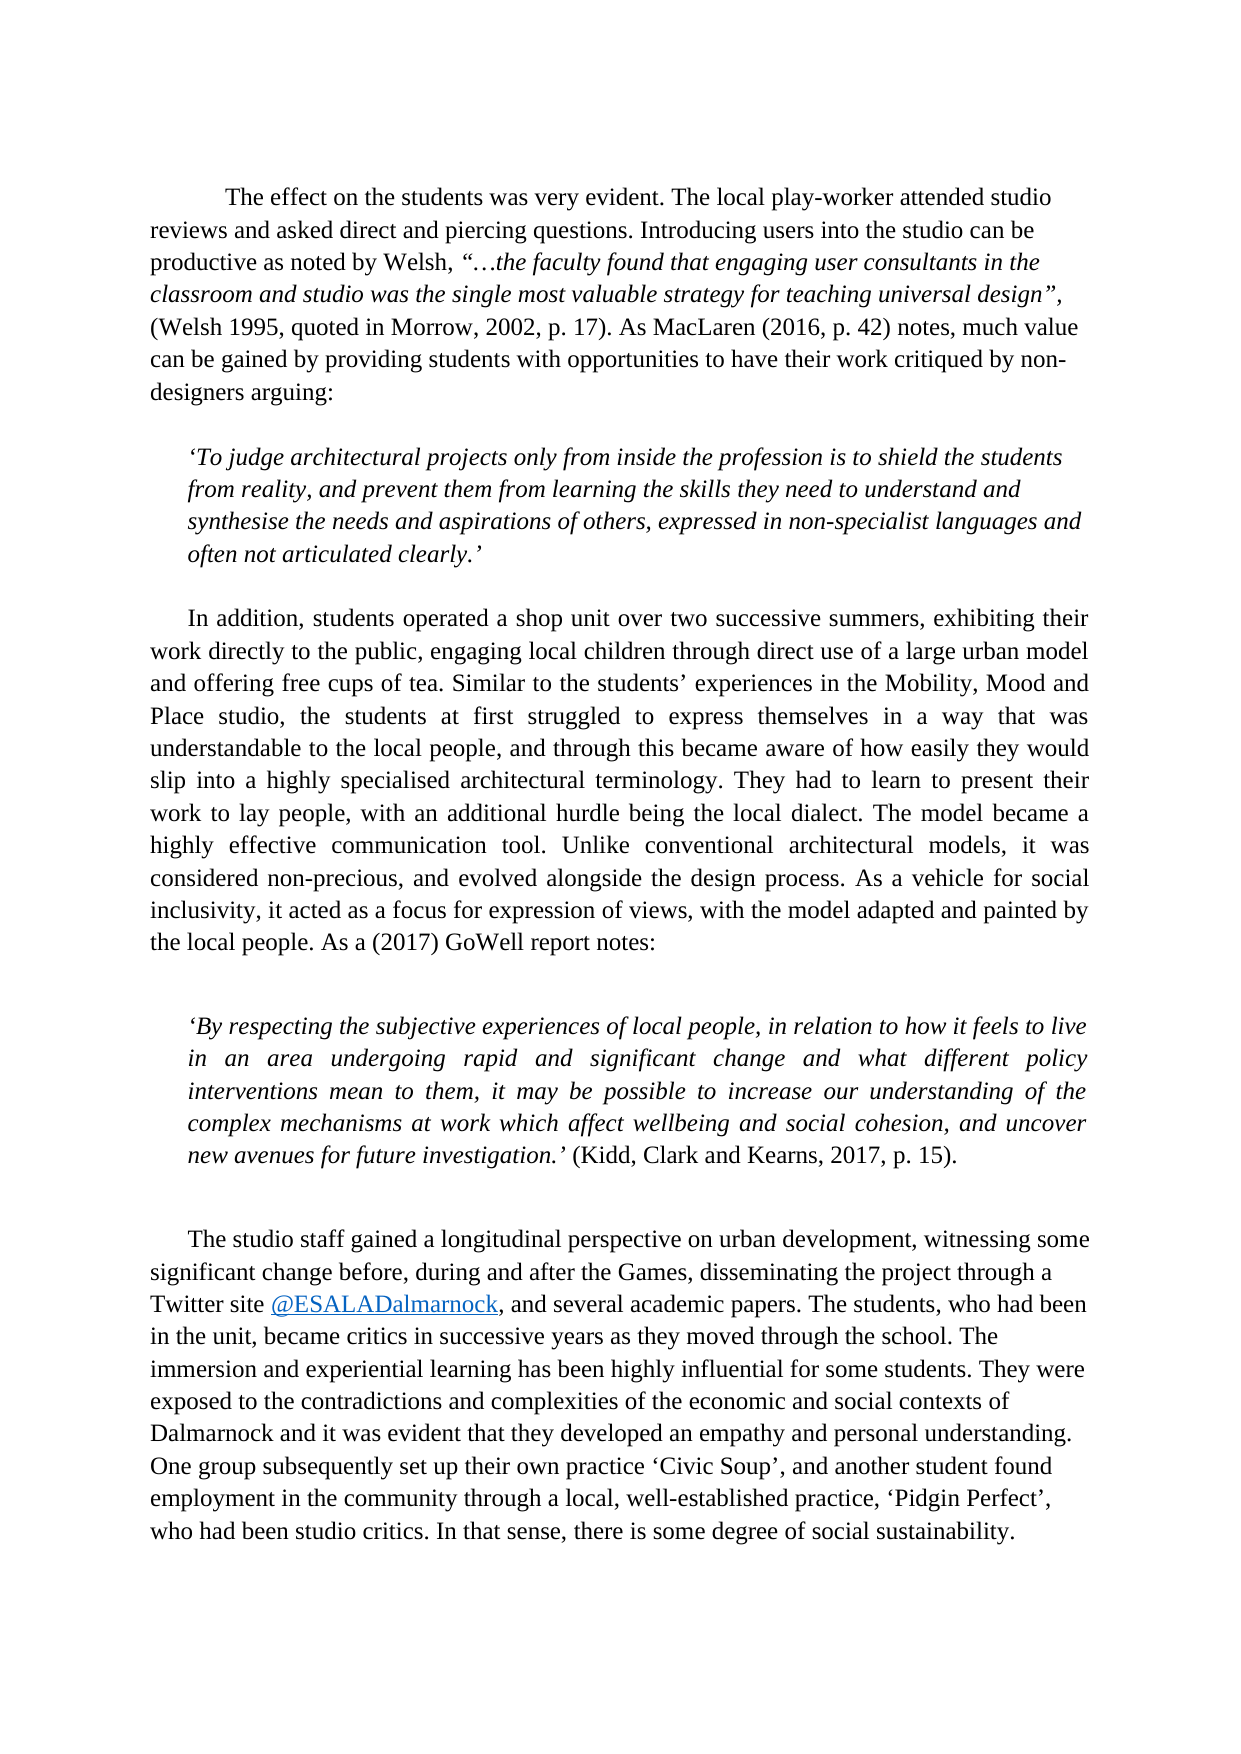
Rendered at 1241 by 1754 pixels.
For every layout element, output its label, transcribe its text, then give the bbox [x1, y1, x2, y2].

text The effect on the students was very evident. The local play-worker attended studio reviews and asked direct and piercing questions. Introducing users into the studio can be productive as noted by Welsh, “…the faculty found that engaging user consultants in the classroom and studio was the single most valuable strategy for teaching universal design”, (Welsh 1995, quoted in Morrow, 2002, p. 17). As MacLaren (2016, p. 42) notes, much value can be gained by providing students with opportunities to have their work critiqued by non-designers arguing: [150, 182, 1090, 406]
text In addition, students operated a shop unit over two successive summers, exhibiting their work directly to the public, engaging local children through direct use of a large urban model and offering free cups of tea. Similar to the students’ experiences in the Mobility, Mood and Place studio, the students at first struggled to express themselves in a way that was understandable to the local people, and through this became aware of how easily they would slip into a highly specialised architectural terminology. They had to learn to present their work to lay people, with an additional hurdle being the local dialect. The model became a highly effective communication tool. Unlike conventional architectural models, it was considered non-precious, and evolved alongside the design process. As a vehicle for social inclusivity, it acted as a focus for expression of views, with the model adapted and painted by the local people. As a (2017) GoWell report notes: [150, 603, 1090, 956]
text ‘To judge architectural projects only from inside the profession is to shield the students from reality, and prevent them from learning the skills they need to understand and synthesise the needs and aspirations of others, expressed in non-specialist languages and often not articulated clearly.’ [187, 442, 1090, 567]
text The studio staff gained a longitudinal perspective on urban development, witnessing some significant change before, during and after the Games, disseminating the project through a Twitter site @ESALADalmarnock, and several academic papers. The students, who had been in the unit, became critics in successive years as they moved through the school. The immersion and experiential learning has been highly influential for some students. They were exposed to the contradictions and complexities of the economic and social contexts of Dalmarnock and it was evident that they developed an empathy and personal understanding. One group subsequently set up their own practice ‘Civic Soup’, and another student found employment in the community through a local, well-established practice, ‘Pidgin Perfect’, who had been studio critics. In that sense, there is some degree of social sustainability. [150, 1224, 1090, 1544]
text ‘By respecting the subjective experiences of local people, in relation to how it feels to live in an area undergoing rapid and significant change and what different policy interventions mean to them, it may be possible to increase our understanding of the complex mechanisms at work which affect wellbeing and social cohesion, and uncover new avenues for future investigation.’ (Kidd, Clark and Kearns, 2017, p. 15). [187, 1011, 1090, 1169]
